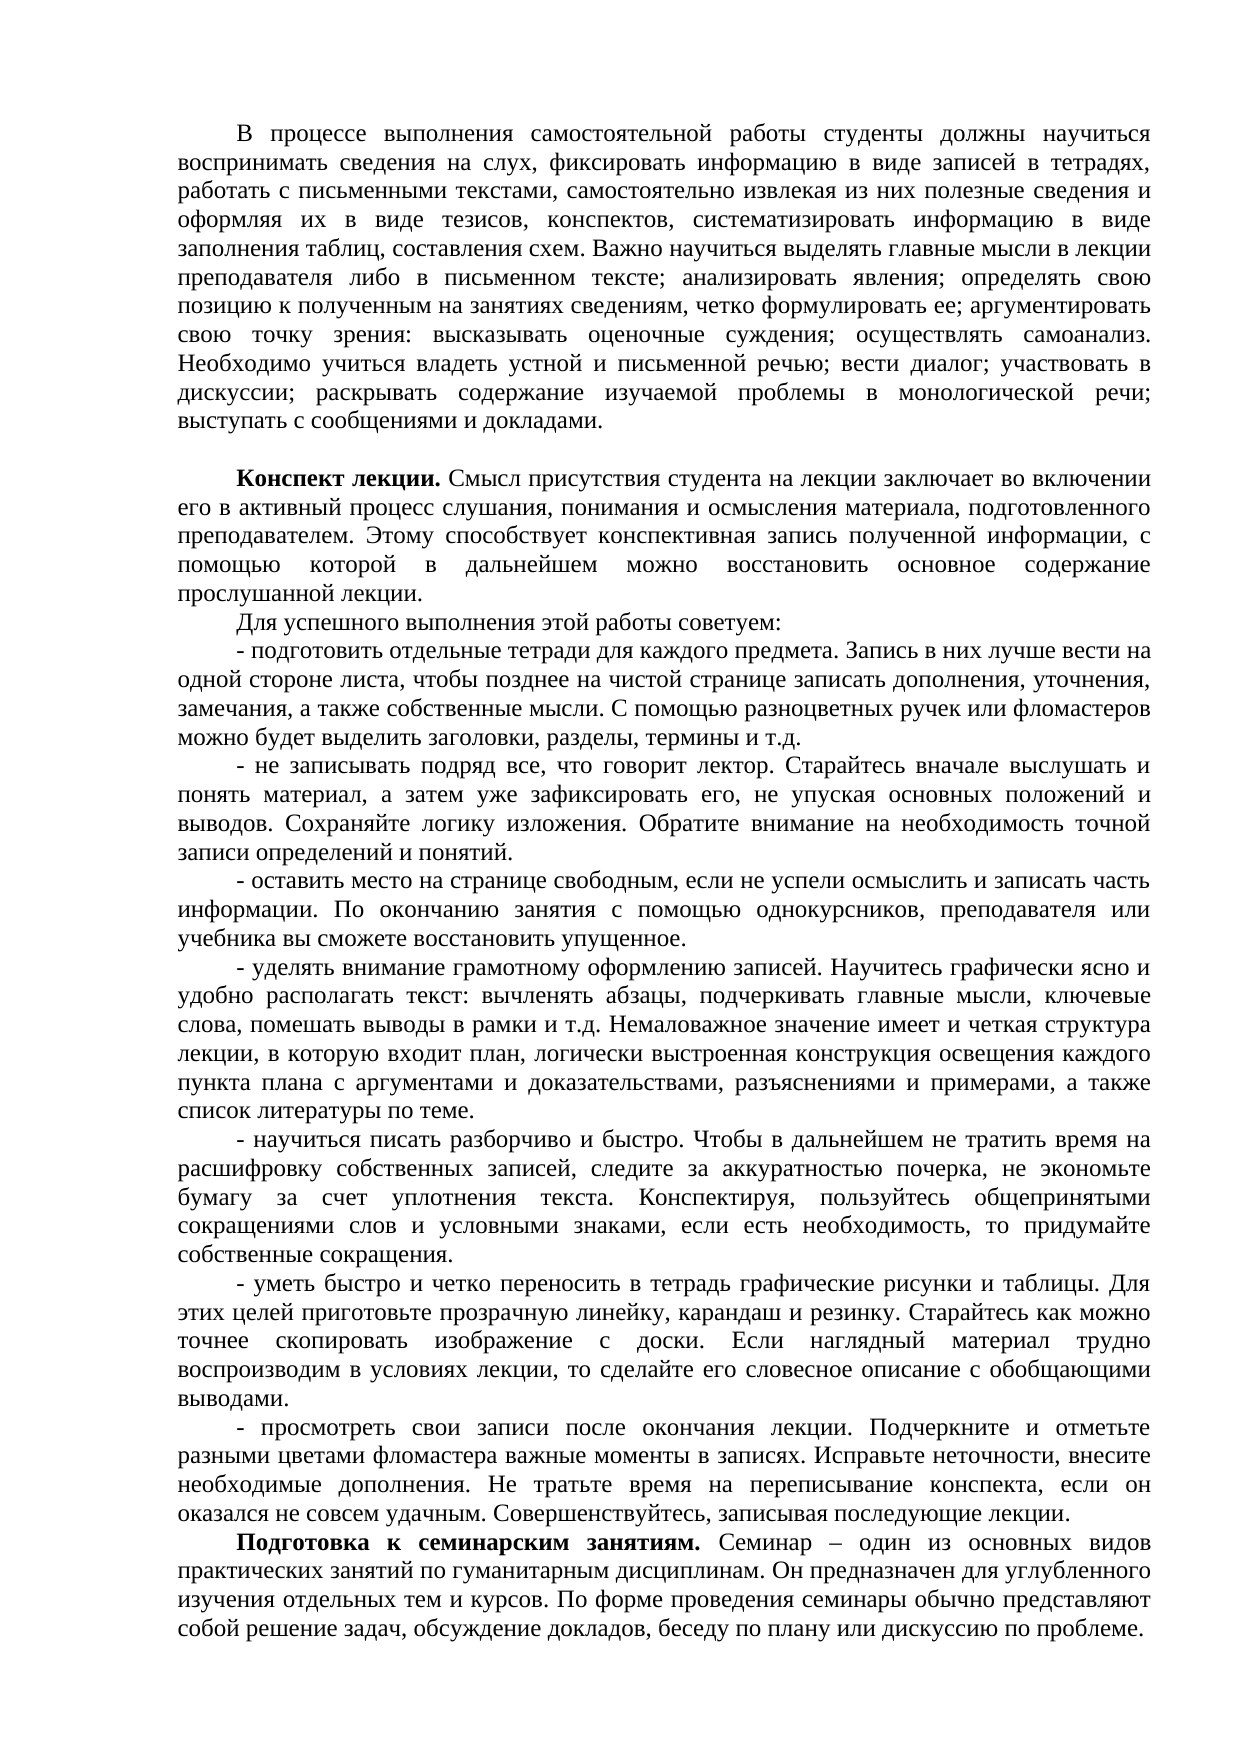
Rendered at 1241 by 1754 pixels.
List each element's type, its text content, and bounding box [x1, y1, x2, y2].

text - научиться писать разборчиво и быстро. Чтобы в дальнейшем не тратить время на расшифровку собственных записей, следите за аккуратностью почерка, не экономьте бумагу за счет уплотнения текста. Конспектируя, пользуйтесь общепринятыми сокращениями слов и условными знаками, если есть необходимость, то придумайте собственные сокращения. [177, 1124, 1152, 1268]
text В процессе выполнения самостоятельной работы студенты должны научиться воспринимать сведения на слух, фиксировать информацию в виде записей в тетрадях, работать с письменными текстами, самостоятельно извлекая из них полезные сведения и оформляя их в виде тезисов, конспектов, систематизировать информацию в виде заполнения таблиц, составления схем. Важно научиться выделять главные мысли в лекции преподавателя либо в письменном тексте; анализировать явления; определять свою позицию к полученным на занятиях сведениям, четко формулировать ее; аргументировать свою точку зрения: высказывать оценочные суждения; осуществлять самоанализ. Необходимо учиться владеть устной и письменной речью; вести диалог; участвовать в дискуссии; раскрывать содержание изучаемой проблемы в монологической речи; выступать с сообщениями и докладами. [177, 118, 1152, 434]
text - уметь быстро и четко переносить в тетрадь графические рисунки и таблицы. Для этих целей приготовьте прозрачную линейку, карандаш и резинку. Старайтесь как можно точнее скопировать изображение с доски. Если наглядный материал трудно воспроизводим в условиях лекции, то сделайте его словесное описание с обобщающими выводами. [177, 1268, 1152, 1412]
text Подготовка к семинарским занятиям. Семинар – один из основных видов практических занятий по гуманитарным дисциплинам. Он предназначен для углубленного изучения отдельных тем и курсов. По форме проведения семинары обычно представляют собой решение задач, обсуждение докладов, беседу по плану или дискуссию по проблеме. [177, 1527, 1152, 1642]
text - не записывать подряд все, что говорит лектор. Старайтесь вначале выслушать и понять материал, а затем уже зафиксировать его, не упуская основных положений и выводов. Сохраняйте логику изложения. Обратите внимание на необходимость точной записи определений и понятий. [177, 751, 1152, 866]
text - подготовить отдельные тетради для каждого предмета. Запись в них лучше вести на одной стороне листа, чтобы позднее на чистой странице записать дополнения, уточнения, замечания, а также собственные мысли. С помощью разноцветных ручек или фломастеров можно будет выделить заголовки, разделы, термины и т.д. [177, 636, 1152, 751]
text Конспект лекции. Смысл присутствия студента на лекции заключает во включении его в активный процесс слушания, понимания и осмысления материала, подготовленного преподавателем. Этому способствует конспективная запись полученной информации, с помощью которой в дальнейшем можно восстановить основное содержание прослушанной лекции. [177, 463, 1152, 607]
text - оставить место на странице свободным, если не успели осмыслить и записать часть информации. По окончанию занятия с помощью однокурсников, преподавателя или учебника вы сможете восстановить упущенное. [177, 866, 1152, 952]
text - просмотреть свои записи после окончания лекции. Подчеркните и отметьте разными цветами фломастера важные моменты в записях. Исправьте неточности, внесите необходимые дополнения. Не тратьте время на переписывание конспекта, если он оказался не совсем удачным. Совершенствуйтесь, записывая последующие лекции. [177, 1412, 1152, 1527]
text - уделять внимание грамотному оформлению записей. Научитесь графически ясно и удобно располагать текст: вычленять абзацы, подчеркивать главные мысли, ключевые слова, помешать выводы в рамки и т.д. Немаловажное значение имеет и четкая структура лекции, в которую входит план, логически выстроенная конструкция освещения каждого пункта плана с аргументами и доказательствами, разъяснениями и примерами, а также список литературы по теме. [177, 952, 1152, 1124]
text Для успешного выполнения этой работы советуем: [177, 607, 1152, 636]
